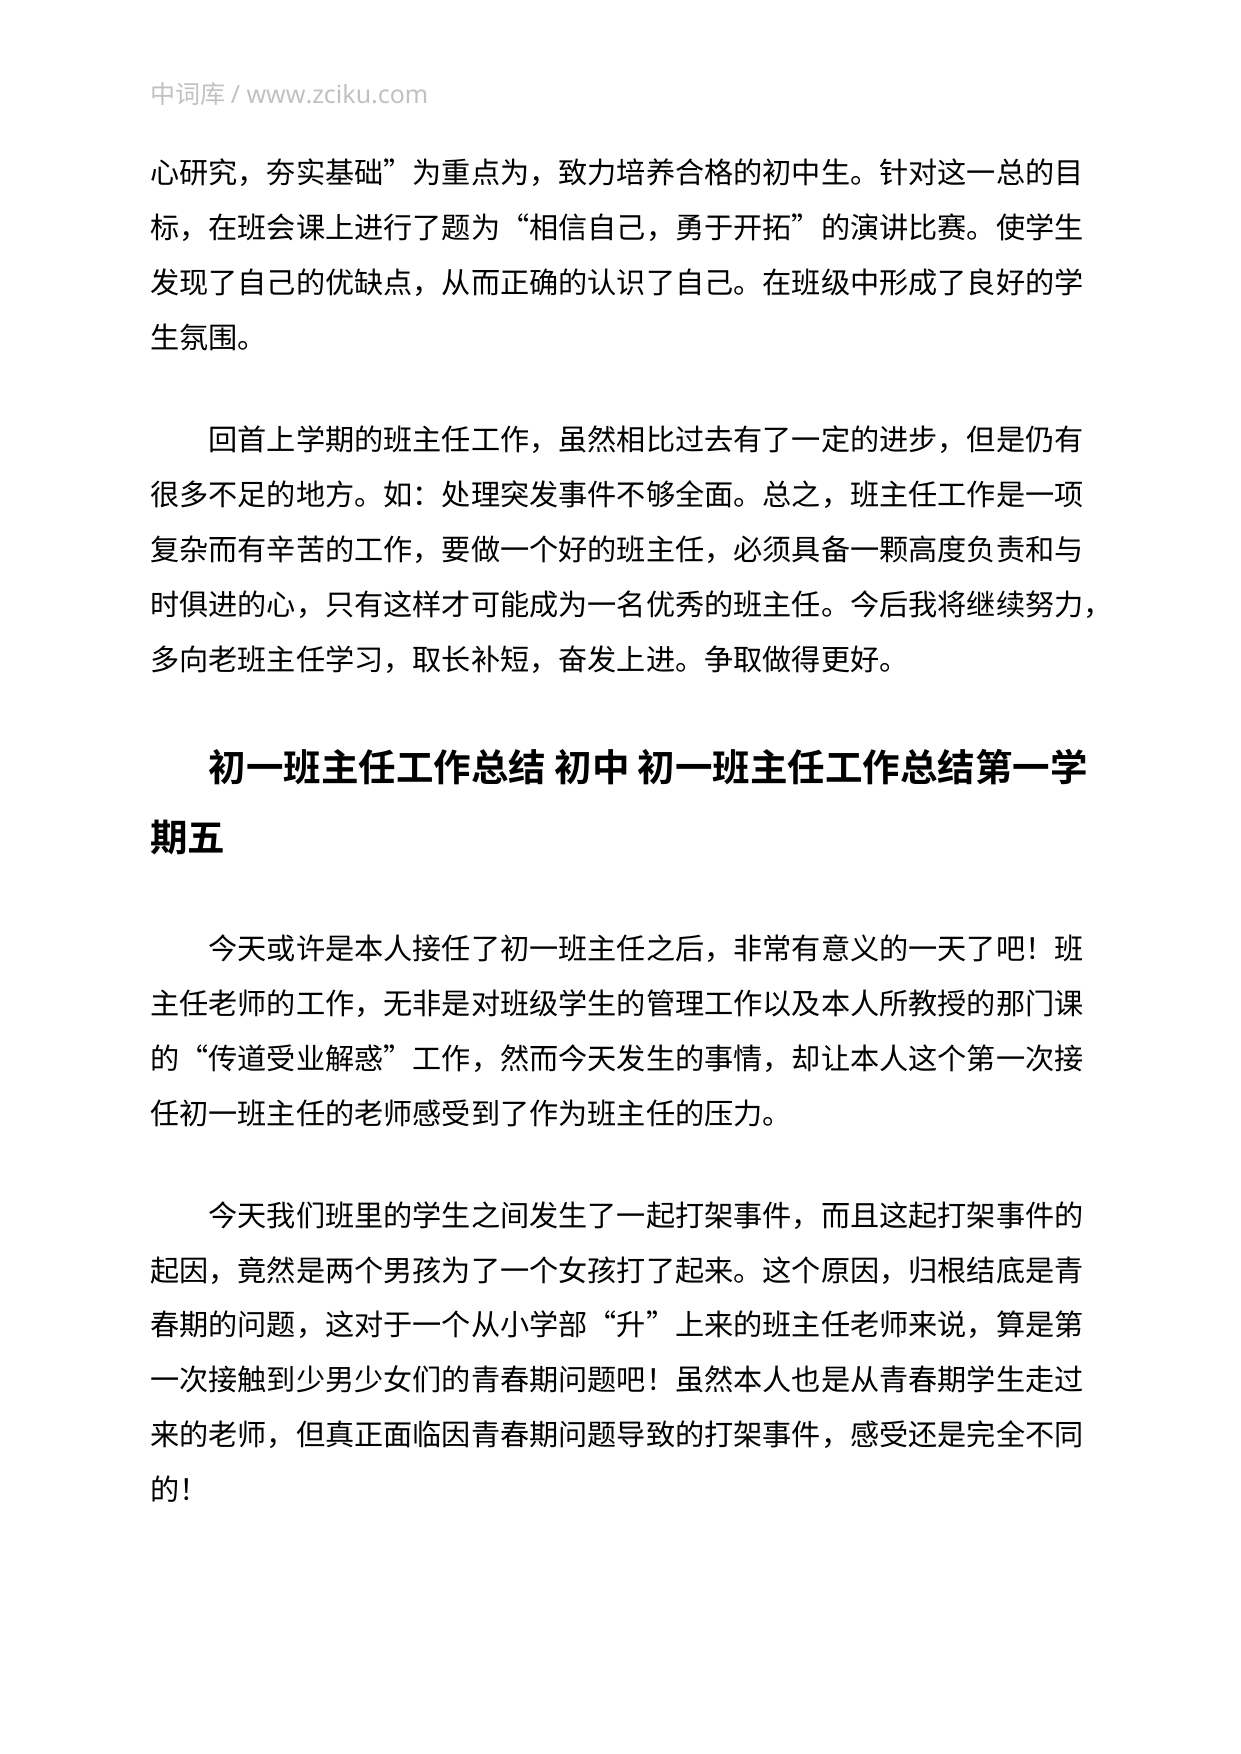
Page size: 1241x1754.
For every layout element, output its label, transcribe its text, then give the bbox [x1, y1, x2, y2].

text 初一班主任工作总结 初中 初一班主任工作总结第一学期五 [150, 738, 1090, 863]
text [150, 150, 1090, 357]
text 今天我们班里的学生之间发生了一起打架事件，而且这起打架事件的起因，竟然是两个男孩为了一个女孩打了起来。这个原因，归根结底是青春期的问题，这对于一个从小学部“升”上来的班主任老师来说，算是第一次接触到少男少女们的青春期问题吧！虽然本人也是从青春期学生走过来的老师，但真正面临因青春期问题导致的打架事件，感受还是完全不同的！ [150, 1192, 1090, 1509]
text 今天或许是本人接任了初一班主任之后，非常有意义的一天了吧！班主任老师的工作，无非是对班级学生的管理工作以及本人所教授的那门课的“传道受业解惑”工作，然而今天发生的事情，却让本人这个第一次接任初一班主任的老师感受到了作为班主任的压力。 [150, 926, 1090, 1133]
text 回首上学期的班主任工作，虽然相比过去有了一定的进步，但是仍有很多不足的地方。如：处理突发事件不够全面。总之，班主任工作是一项复杂而有辛苦的工作，要做一个好的班主任，必须具备一颗高度负责和与时俱进的心，只有这样才可能成为一名优秀的班主任。今后我将继续努力，多向老班主任学习，取长补短，奋发上进。争取做得更好。 [150, 416, 1090, 678]
